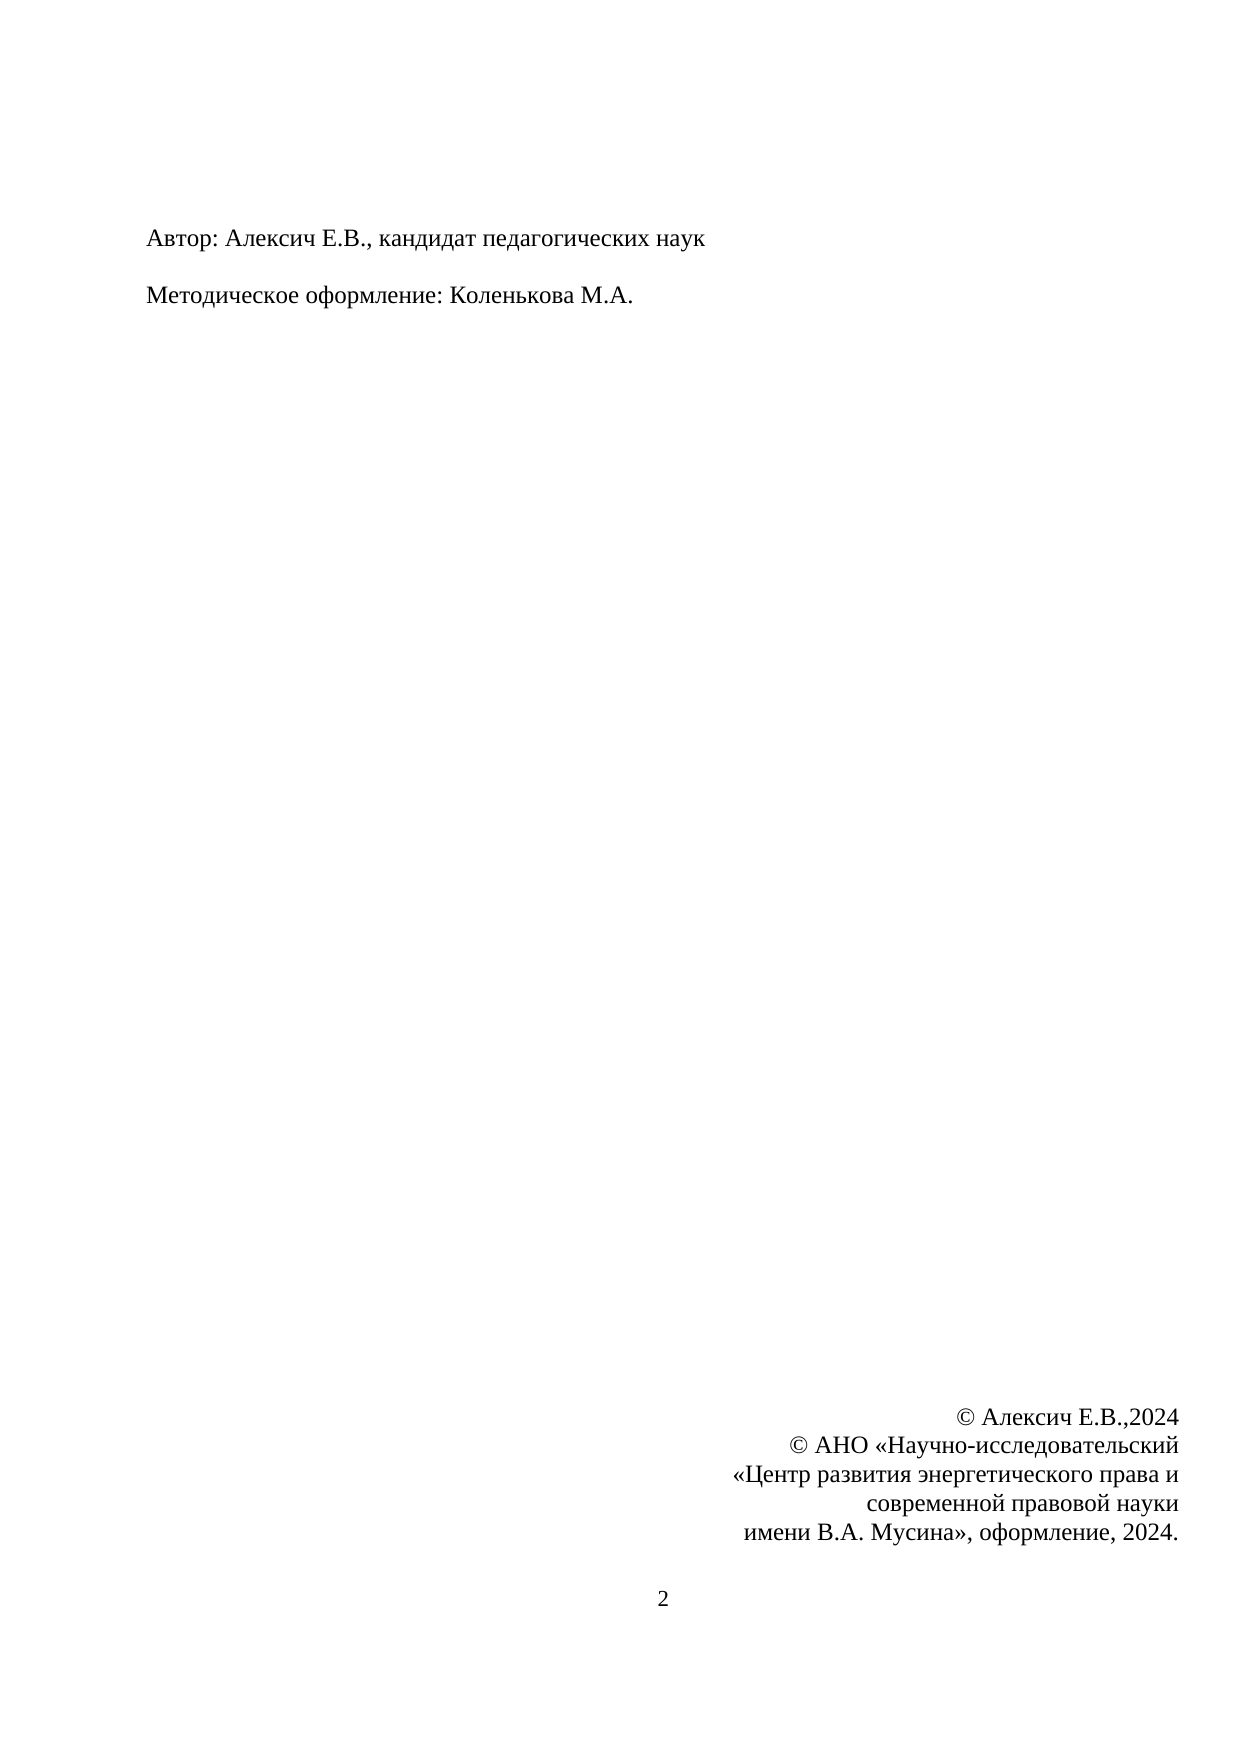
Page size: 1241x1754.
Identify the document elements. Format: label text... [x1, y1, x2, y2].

text Автор: Алексич Е.В., кандидат педагогических наук [146, 223, 1179, 252]
text © Алексич Е.В.,2024 [146, 1402, 1179, 1430]
text © АНО «Научно-исследовательский [146, 1430, 1179, 1459]
text имени В.А. Мусина», оформление, 2024. [146, 1517, 1179, 1545]
text современной правовой науки [146, 1488, 1179, 1517]
text Методическое оформление: Коленькова М.А. [146, 280, 1180, 309]
text «Центр развития энергетического права и [146, 1459, 1179, 1488]
